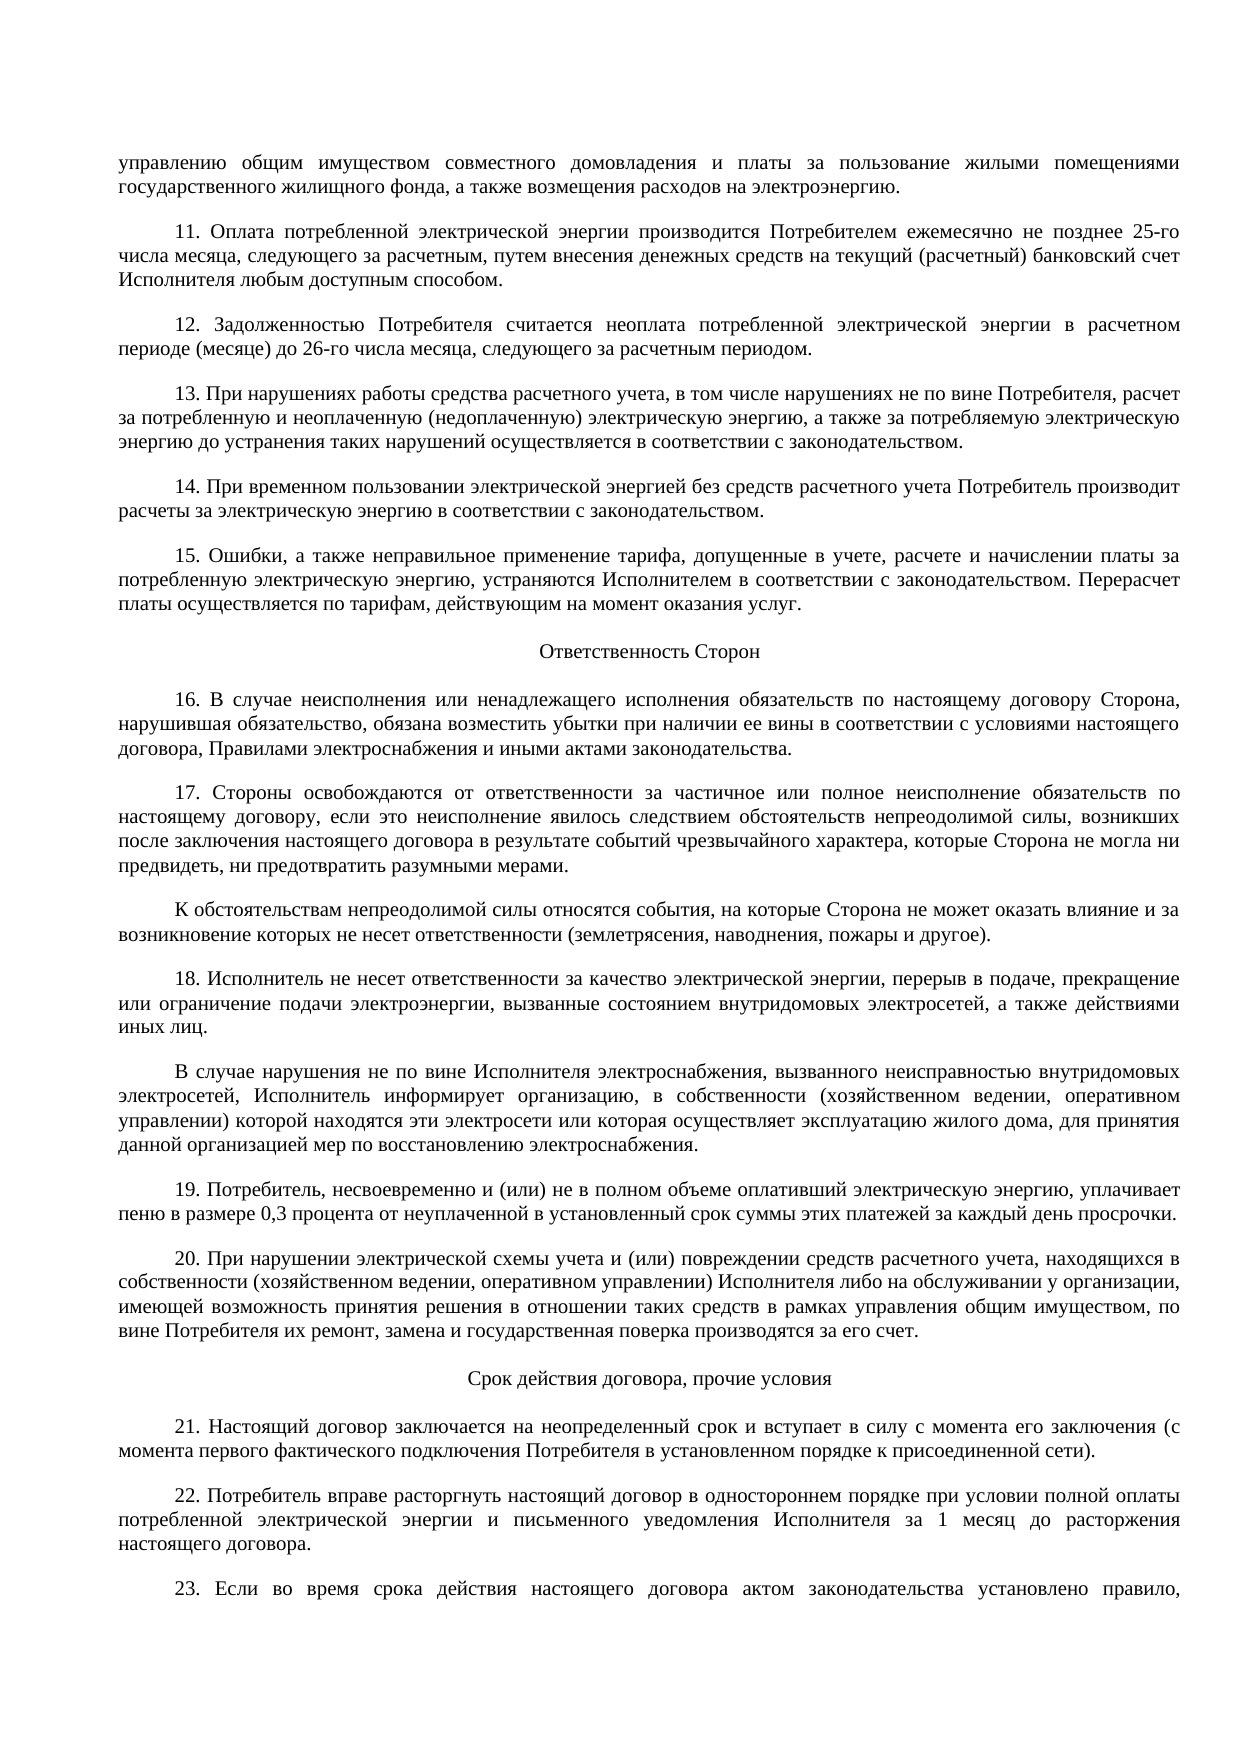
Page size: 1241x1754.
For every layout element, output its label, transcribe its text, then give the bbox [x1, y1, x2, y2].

text 13. При нарушениях работы средства расчетного учета, в том числе нарушениях не по вине Потребителя, расчет за потребленную и неоплаченную (недоплаченную) электрическую энергию, а также за потребляемую электрическую энергию до устранения таких нарушений осуществляется в соответствии с законодательством. [118, 381, 1181, 453]
text 15. Ошибки, а также неправильное применение тарифа, допущенные в учете, расчете и начислении платы за потребленную электрическую энергию, устраняются Исполнителем в соответствии с законодательством. Перерасчет платы осуществляется по тарифам, действующим на момент оказания услуг. [118, 543, 1181, 615]
text 18. Исполнитель не несет ответственности за качество электрической энергии, перерыв в подаче, прекращение или ограничение подачи электроэнергии, вызванные состоянием внутридомовых электросетей, а также действиями иных лиц. [118, 966, 1181, 1038]
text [118, 150, 1181, 198]
text Срок действия договора, прочие условия [118, 1366, 1181, 1390]
text В случае нарушения не по вине Исполнителя электроснабжения, вызванного неисправностью внутридомовых электросетей, Исполнитель информирует организацию, в собственности (хозяйственном ведении, оперативном управлении) которой находятся эти электросети или которая осуществляет эксплуатацию жилого дома, для принятия данной организацией мер по восстановлению электроснабжения. [118, 1059, 1181, 1156]
text Ответственность Сторон [118, 639, 1181, 663]
text 20. При нарушении электрической схемы учета и (или) повреждении средств расчетного учета, находящихся в собственности (хозяйственном ведении, оперативном управлении) Исполнителя либо на обслуживании у организации, имеющей возможность принятия решения в отношении таких средств в рамках управления общим имуществом, по вине Потребителя их ремонт, замена и государственная поверка производятся за его счет. [118, 1245, 1181, 1342]
text 11. Оплата потребленной электрической энергии производится Потребителем ежемесячно не позднее 25-го числа месяца, следующего за расчетным, путем внесения денежных средств на текущий (расчетный) банковский счет Исполнителя любым доступным способом. [118, 219, 1181, 291]
text К обстоятельствам непреодолимой силы относятся события, на которые Сторона не может оказать влияние и за возникновение которых не несет ответственности (землетрясения, наводнения, пожары и другое). [118, 897, 1181, 946]
text 16. В случае неисполнения или ненадлежащего исполнения обязательств по настоящему договору Сторона, нарушившая обязательство, обязана возместить убытки при наличии ее вины в соответствии с условиями настоящего договора, Правилами электроснабжения и иными актами законодательства. [118, 687, 1181, 759]
text 17. Стороны освобождаются от ответственности за частичное или полное неисполнение обязательств по настоящему договору, если это неисполнение явилось следствием обстоятельств непреодолимой силы, возникших после заключения настоящего договора в результате событий чрезвычайного характера, которые Сторона не могла ни предвидеть, ни предотвратить разумными мерами. [118, 780, 1181, 877]
text 21. Настоящий договор заключается на неопределенный срок и вступает в силу с момента его заключения (с момента первого фактического подключения Потребителя в установленном порядке к присоединенной сети). [118, 1414, 1181, 1462]
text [118, 1576, 1181, 1600]
text 22. Потребитель вправе расторгнуть настоящий договор в одностороннем порядке при условии полной оплаты потребленной электрической энергии и письменного уведомления Исполнителя за 1 месяц до расторжения настоящего договора. [118, 1483, 1181, 1555]
text 12. Задолженностью Потребителя считается неоплата потребленной электрической энергии в расчетном периоде (месяце) до 26-го числа месяца, следующего за расчетным периодом. [118, 312, 1181, 360]
text 14. При временном пользовании электрической энергией без средств расчетного учета Потребитель производит расчеты за электрическую энергию в соответствии с законодательством. [118, 474, 1181, 522]
text 19. Потребитель, несвоевременно и (или) не в полном объеме оплативший электрическую энергию, уплачивает пеню в размере 0,3 процента от неуплаченной в установленный срок суммы этих платежей за каждый день просрочки. [118, 1176, 1181, 1224]
